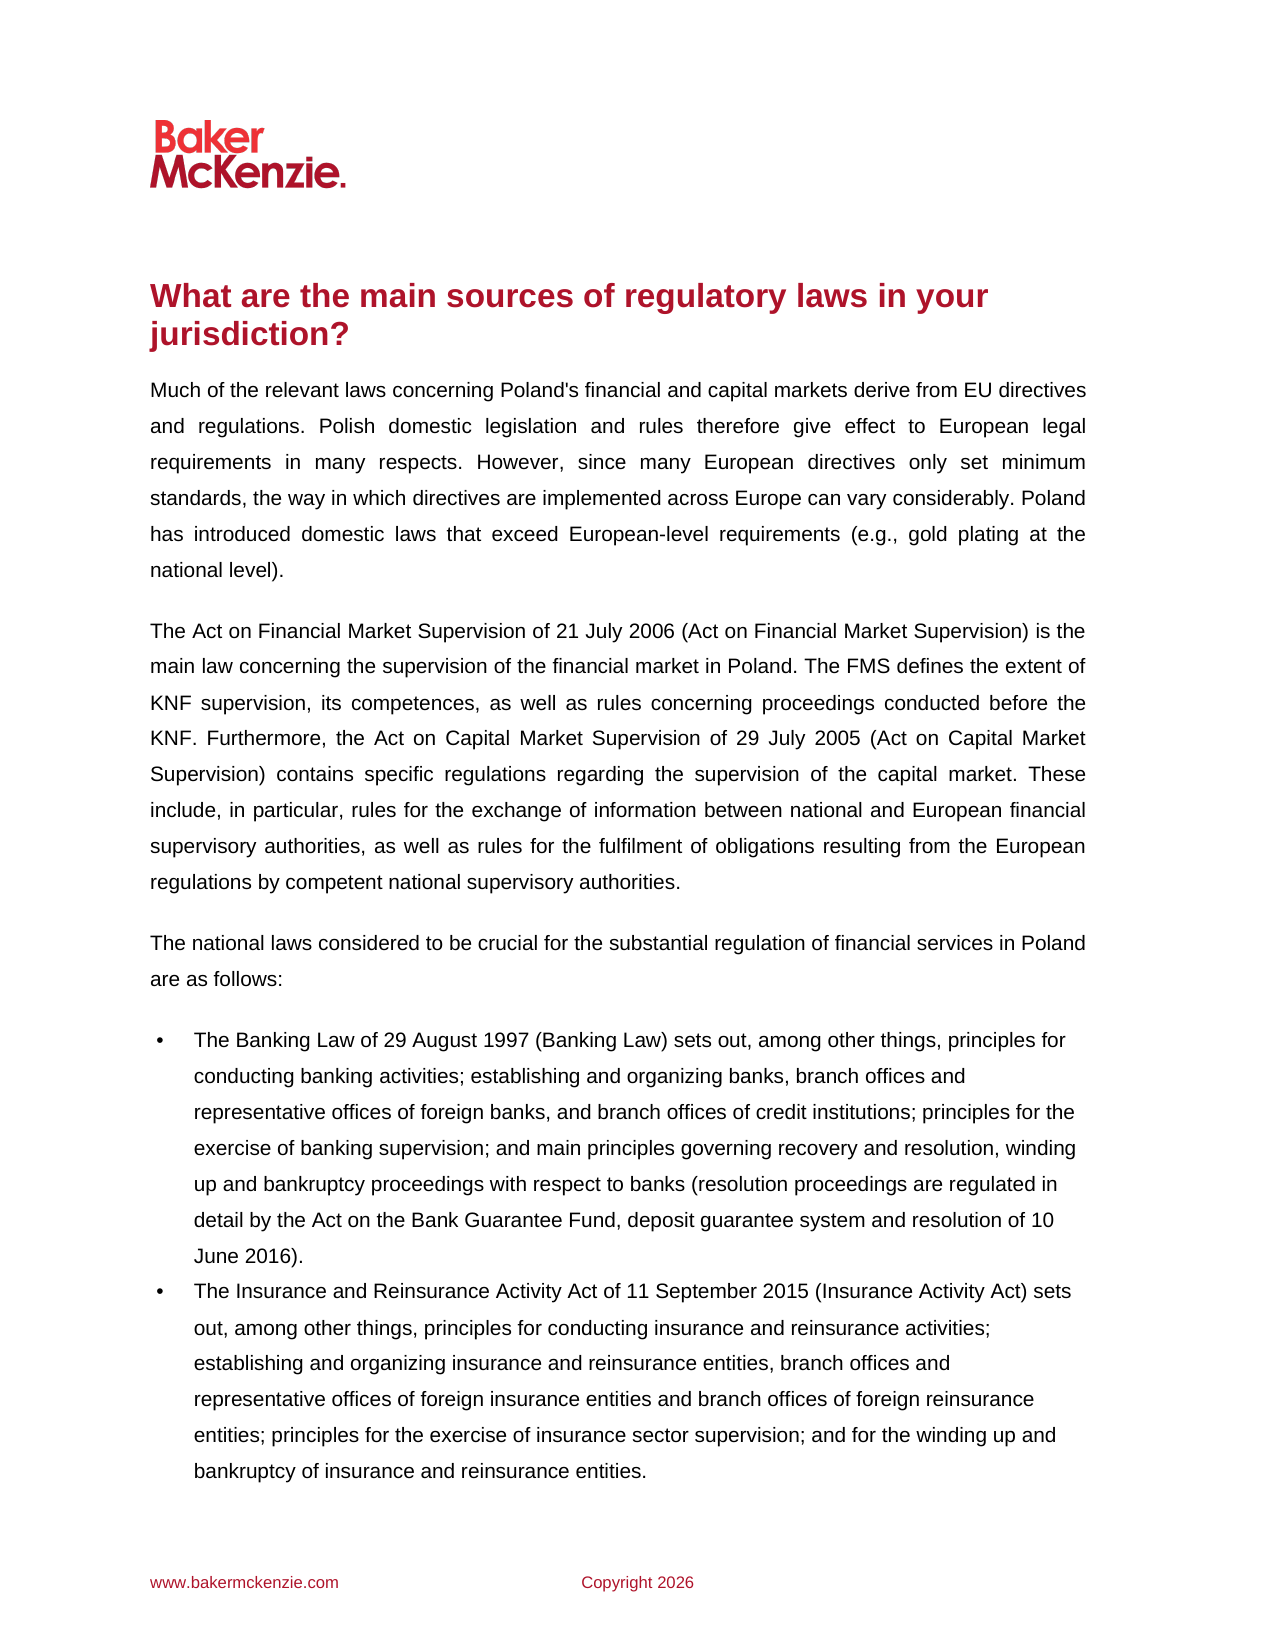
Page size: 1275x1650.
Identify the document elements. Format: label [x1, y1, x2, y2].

picture [150, 120, 346, 189]
